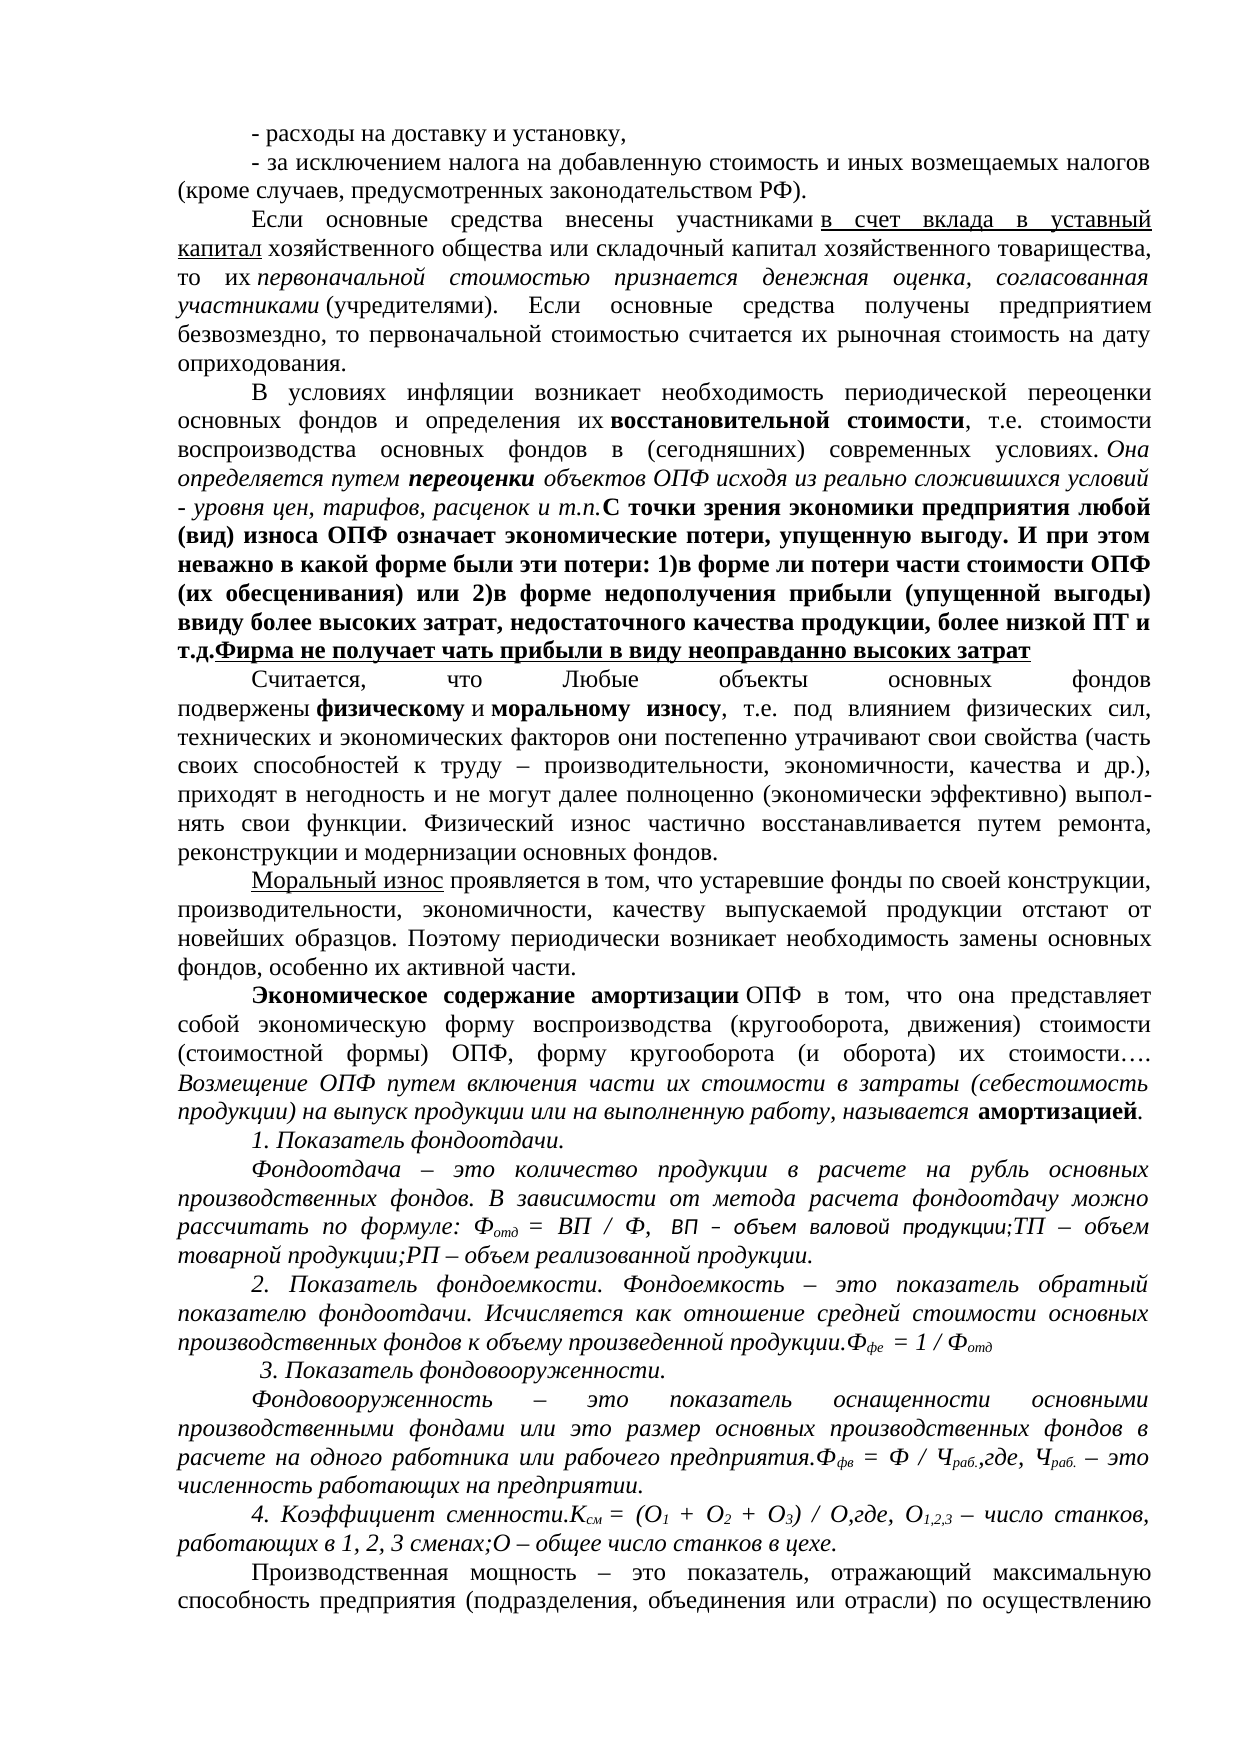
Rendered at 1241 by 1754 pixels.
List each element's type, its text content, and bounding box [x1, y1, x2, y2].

text В условиях инфляции возникает необходимость периодической переоценки основных фондов и определения их восстановительной стоимости, т.е. стоимости воспроизводства основных фондов в (сегодняшних) современных условиях. Она определяется путем переоценки объектов ОПФ исходя из реально сложившихся условий - уровня цен, тарифов, расценок и т.п.С точки зрения экономики предприятия любой (вид) износа ОПФ означает экономические потери, упущенную выгоду. И при этом неважно в какой форме были эти потери: 1)в форме ли потери части стоимости ОПФ (их обесценивания) или 2)в форме недополучения прибыли (упущенной выгоды) ввиду более высоких затрат, недостаточного качества продукции, более низкой ПТ и т.д.Фирма не получает чать прибыли в виду неоправданно высоких затрат [177, 377, 1152, 664]
text 1. Показатель фондоотдачи. [177, 1125, 1152, 1154]
text 4. Коэффициент сменности.Ксм = (О1 + О2 + О3) / О,где, О1,2,3 – число станков, работающих в 1, 2, 3 сменах;О – общее число станков в цехе. [177, 1499, 1152, 1557]
text Фондовооруженность – это показатель оснащенности основными производственными фондами или это размер основных производственных фондов в расчете на одного работника или рабочего предприятия.Ффв = Ф / Чраб.,где, Чраб. – это численность работающих на предприятии. [177, 1384, 1152, 1499]
text Моральный износ проявляется в том, что устаревшие фонды по своей конструкции, производительности, экономичности, качеству выпускаемой продукции отстают от новейших образцов. Поэтому периодически возникает необходимость замены основных фондов, особенно их активной части. [177, 866, 1152, 981]
text - за исключением налога на добавленную стоимость и иных возмещаемых налогов (кроме случаев, предусмотренных законодательством РФ). [177, 147, 1152, 204]
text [177, 1557, 1152, 1614]
text - расходы на доставку и установку, [177, 118, 1152, 147]
text Экономическое содержание амортизации ОПФ в том, что она представляет собой экономическую форму воспроизводства (кругооборота, движения) стоимости (стоимостной формы) ОПФ, форму кругооборота (и оборота) их стоимости…. Возмещение ОПФ путем включения части их стоимости в затраты (себестоимость продукции) на выпуск продукции или на выполненную работу, называется амортизацией. [177, 981, 1152, 1125]
text Фондоотдача – это количество продукции в расчете на рубль основных производственных фондов. В зависимости от метода расчета фондоотдачу можно рассчитать по формуле: Фотд = ВП / Ф, ВП – объем валовой продукции;ТП – объем товарной продукции;РП – объем реализованной продукции. [177, 1154, 1152, 1269]
text 3. Показатель фондовооруженности. [177, 1355, 1152, 1384]
text Если основные средства внесены участниками в счет вклада в уставный капитал хозяйственного общества или складочный капитал хозяйственного товарищества, то их первоначальной стоимостью признается денежная оценка, согласованная участниками (учредителями). Если основные средства получены предприятием безвозмездно, то первоначальной стоимостью считается их рыночная стоимость на дату оприходования. [177, 204, 1152, 377]
text Считается, что Любые объекты основных фондов подвержены физическому и моральному износу, т.е. под влиянием физических сил, технических и экономических факторов они постепенно утрачивают свои свойства (часть своих способностей к труду – производительности, экономичности, качества и др.), приходят в негодность и не могут далее полноценно (экономически эффективно) выполнять свои функции. Физический износ частично восстанавливается путем ремонта, реконструкции и модернизации основных фондов. [177, 664, 1152, 866]
text 2. Показатель фондоемкости. Фондоемкость – это показатель обратный показателю фондоотдачи. Исчисляется как отношение средней стоимости основных производственных фондов к объему произведенной продукции.Ффе = 1 / Фотд [177, 1269, 1152, 1355]
